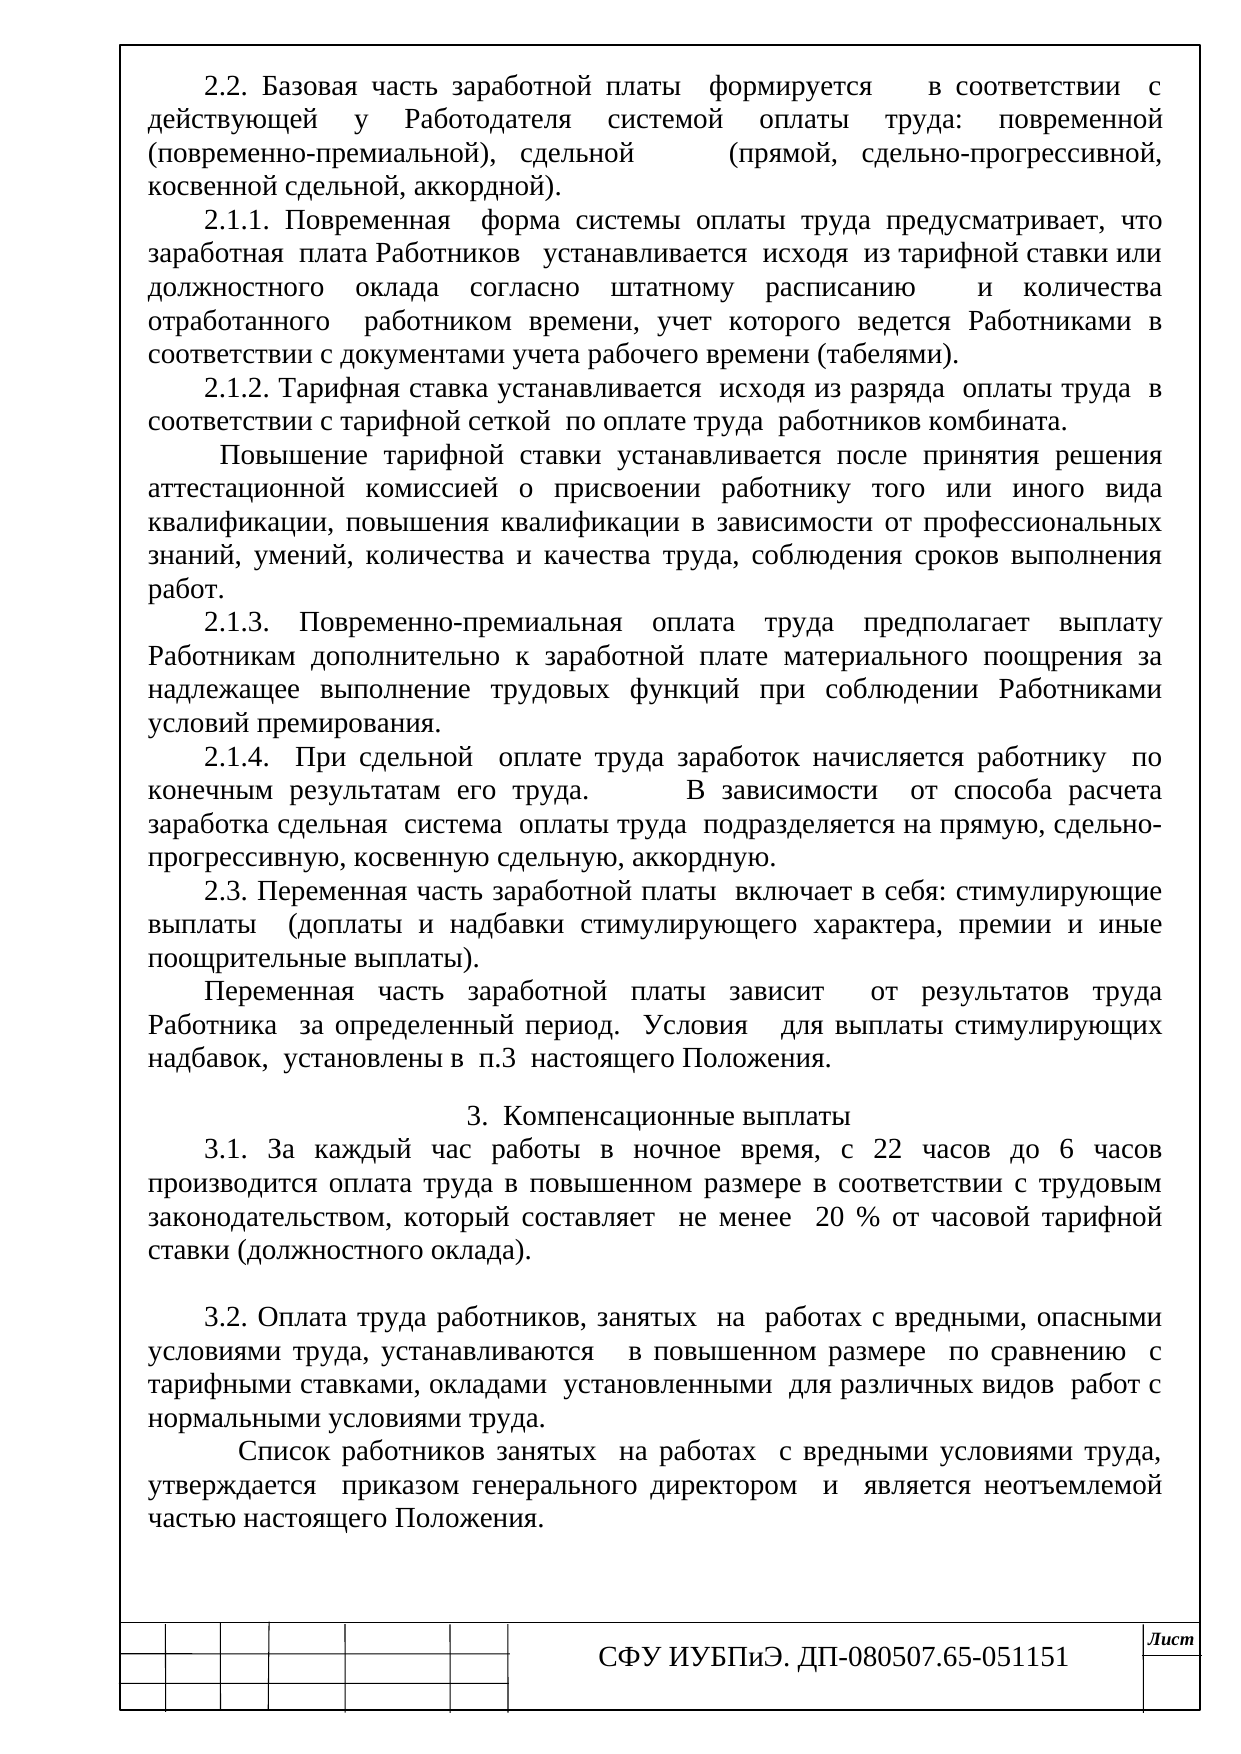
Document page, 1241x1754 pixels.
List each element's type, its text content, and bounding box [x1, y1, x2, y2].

text Повышение тарифной ставки устанавливается после принятия решения аттестационной комиссией о присвоении работнику того или иного вида квалификации, повышения квалификации в зависимости от профессиональных знаний, умений, количества и качества труда, соблюдения сроков выполнения работ. [148, 437, 1163, 604]
text 2.1.4. При сдельной оплате труда заработок начисляется работнику по конечным результатам его труда. В зависимости от способа расчета заработка сдельная система оплаты труда подразделяется на прямую, сдельно-прогрессивную, косвенную сдельную, аккордную. [148, 739, 1163, 873]
text 2.3. Переменная часть заработной платы включает в себя: стимулирующие выплаты (доплаты и надбавки стимулирующего характера, премии и иные поощрительные выплаты). [148, 873, 1163, 973]
text Список работников занятых на работах с вредными условиями труда, утверждается приказом генерального директором и является неотъемлемой частью настоящего Положения. [148, 1433, 1163, 1534]
text 2.1.2. Тарифная ставка устанавливается исходя из разряда оплаты труда в соответствии с тарифной сеткой по оплате труда работников комбината. [148, 370, 1163, 437]
text 2.1.3. Повременно-премиальная оплата труда предполагает выплату Работникам дополнительно к заработной плате материального поощрения за надлежащее выполнение трудовых функций при соблюдении Работниками условий премирования. [148, 604, 1163, 739]
text 3. Компенсационные выплаты [148, 1098, 1163, 1132]
text 2.2. Базовая часть заработной платы формируется в соответствии с действующей у Работодателя системой оплаты труда: повременной (повременно-премиальной), сдельной (прямой, сдельно-прогрессивной, косвенной сдельной, аккордной). [148, 68, 1163, 202]
text 3.2. Оплата труда работников, занятых на работах с вредными, опасными условиями труда, устанавливаются в повышенном размере по сравнению с тарифными ставками, окладами установленными для различных видов работ с нормальными условиями труда. [148, 1299, 1163, 1433]
text Переменная часть заработной платы зависит от результатов труда Работника за определенный период. Условия для выплаты стимулирующих надбавок, установлены в п.3 настоящего Положения. [148, 973, 1163, 1074]
text 2.1.1. Повременная форма системы оплаты труда предусматривает, что заработная плата Работников устанавливается исходя из тарифной ставки или должностного оклада согласно штатному расписанию и количества отработанного работником времени, учет которого ведется Работниками в соответствии с документами учета рабочего времени (табелями). [148, 202, 1163, 370]
text 3.1. За каждый час работы в ночное время, с 22 часов до 6 часов производится оплата труда в повышенном размере в соответствии с трудовым законодательством, который составляет не менее 20 % от часовой тарифной ставки (должностного оклада). [148, 1132, 1163, 1266]
